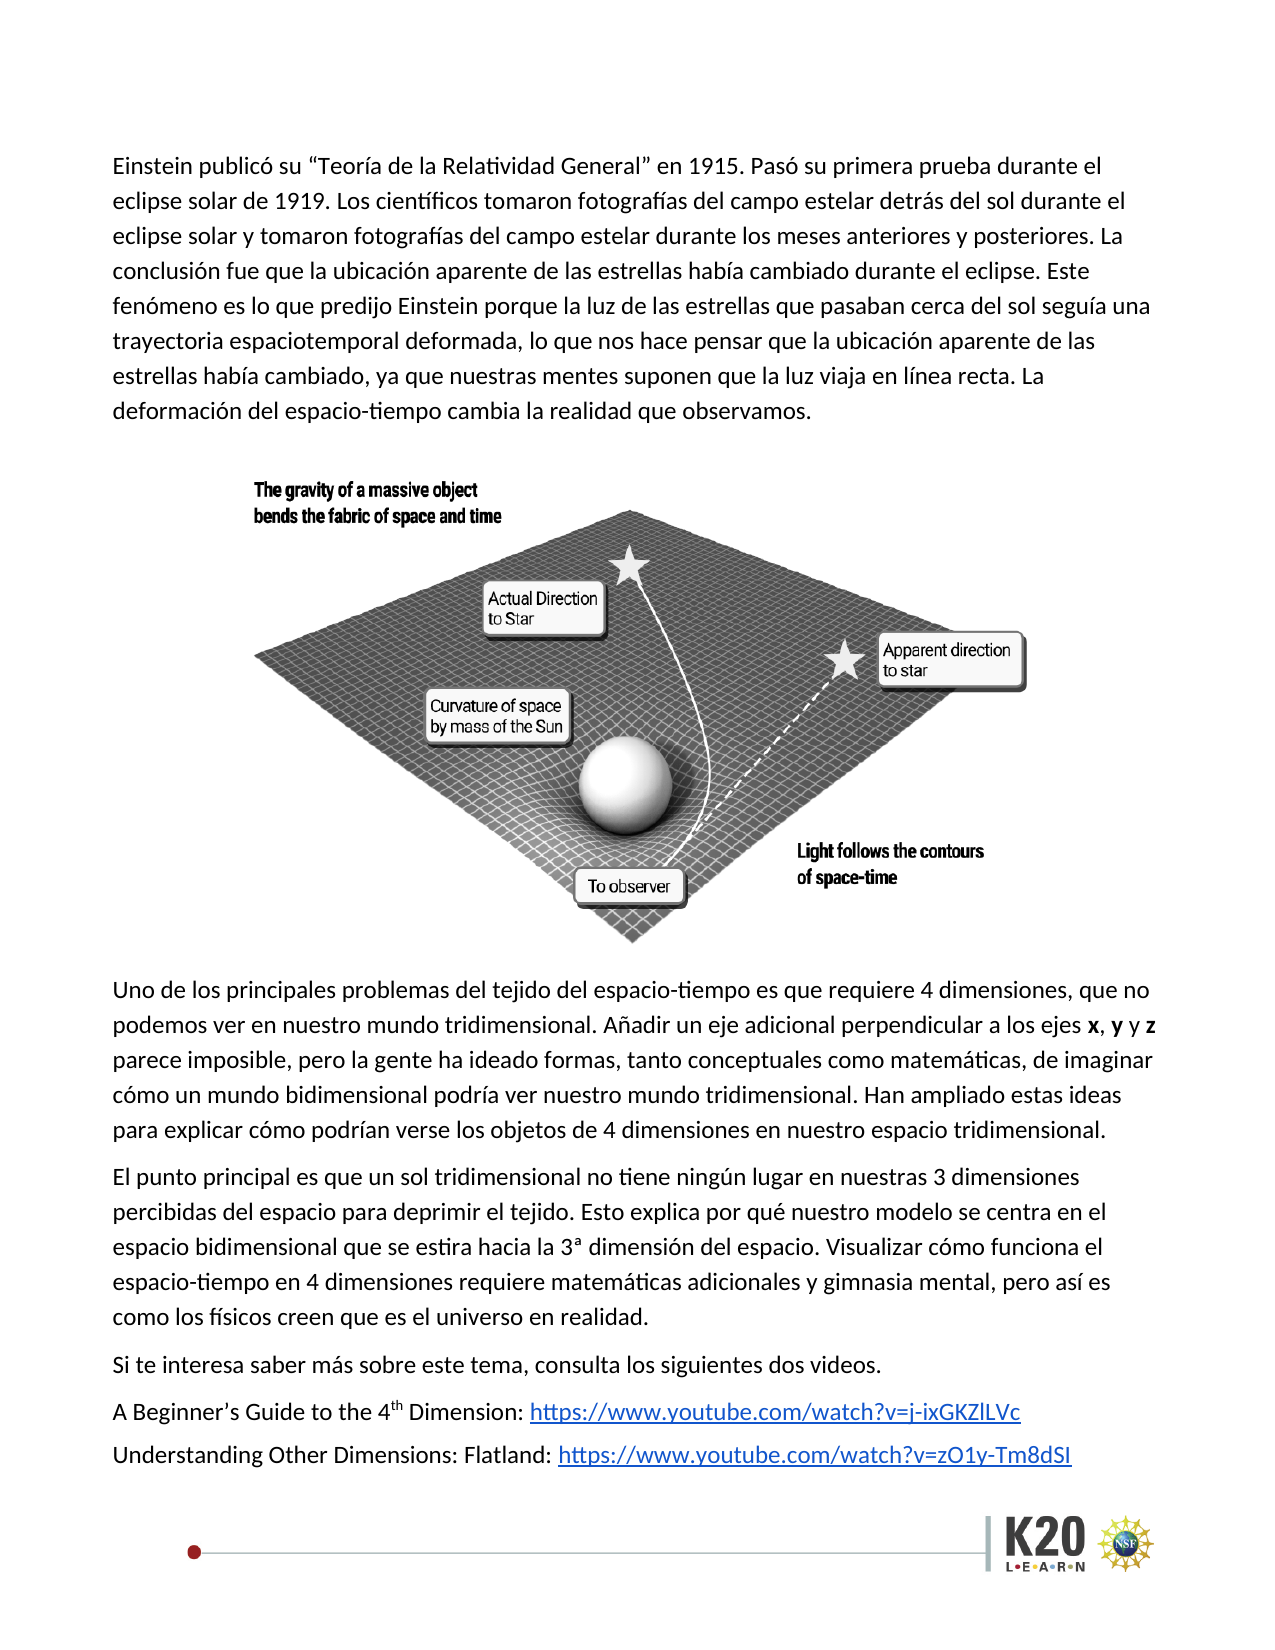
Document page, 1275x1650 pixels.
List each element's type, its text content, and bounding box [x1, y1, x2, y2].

text Einstein publicó su “Teoría de la Relatividad General” en 1915. Pasó su primera prueba durante el eclipse solar de 1919. Los científicos tomaron fotografías del campo estelar detrás del sol durante el eclipse solar y tomaron fotografías del campo estelar durante los meses anteriores y posteriores. La conclusión fue que la ubicación aparente de las estrellas había cambiado durante el eclipse. Este fenómeno es lo que predijo Einstein porque la luz de las estrellas que pasaban cerca del sol seguía una trayectoria espaciotemporal deformada, lo que nos hace pensar que la ubicación aparente de las estrellas había cambiado, ya que nuestras mentes suponen que la luz viaja en línea recta. La deformación del espacio-tiempo cambia la realidad que observamos. [112, 150, 1162, 426]
text Uno de los principales problemas del tejido del espacio-tiempo es que requiere 4 dimensiones, que no podemos ver en nuestro mundo tridimensional. Añadir un eje adicional perpendicular a los ejes x, y y z parece imposible, pero la gente ha ideado formas, tanto conceptuales como matemáticas, de imaginar cómo un mundo bidimensional podría ver nuestro mundo tridimensional. Han ampliado estas ideas para explicar cómo podrían verse los objetos de 4 dimensiones en nuestro espacio tridimensional. [112, 974, 1162, 1144]
text El punto principal es que un sol tridimensional no tiene ningún lugar en nuestras 3 dimensiones percibidas del espacio para deprimir el tejido. Esto explica por qué nuestro modelo se centra en el espacio bidimensional que se estira hacia la 3ª dimensión del espacio. Visualizar cómo funciona el espacio-tiempo en 4 dimensiones requiere matemáticas adicionales y gimnasia mental, pero así es como los físicos creen que es el universo en realidad. [112, 1161, 1162, 1332]
text Understanding Other Dimensions: Flatland: https://www.youtube.com/watch?v=zO1y-Tm8dSI [112, 1439, 1162, 1470]
picture [231, 442, 1044, 962]
text A Beginner’s Guide to the 4th Dimension: https://www.youtube.com/watch?v=j-ixGKZlLVc [112, 1396, 1162, 1427]
text Si te interesa saber más sobre este tema, consulta los siguientes dos videos. [112, 1349, 1162, 1379]
picture [187, 1512, 1163, 1575]
